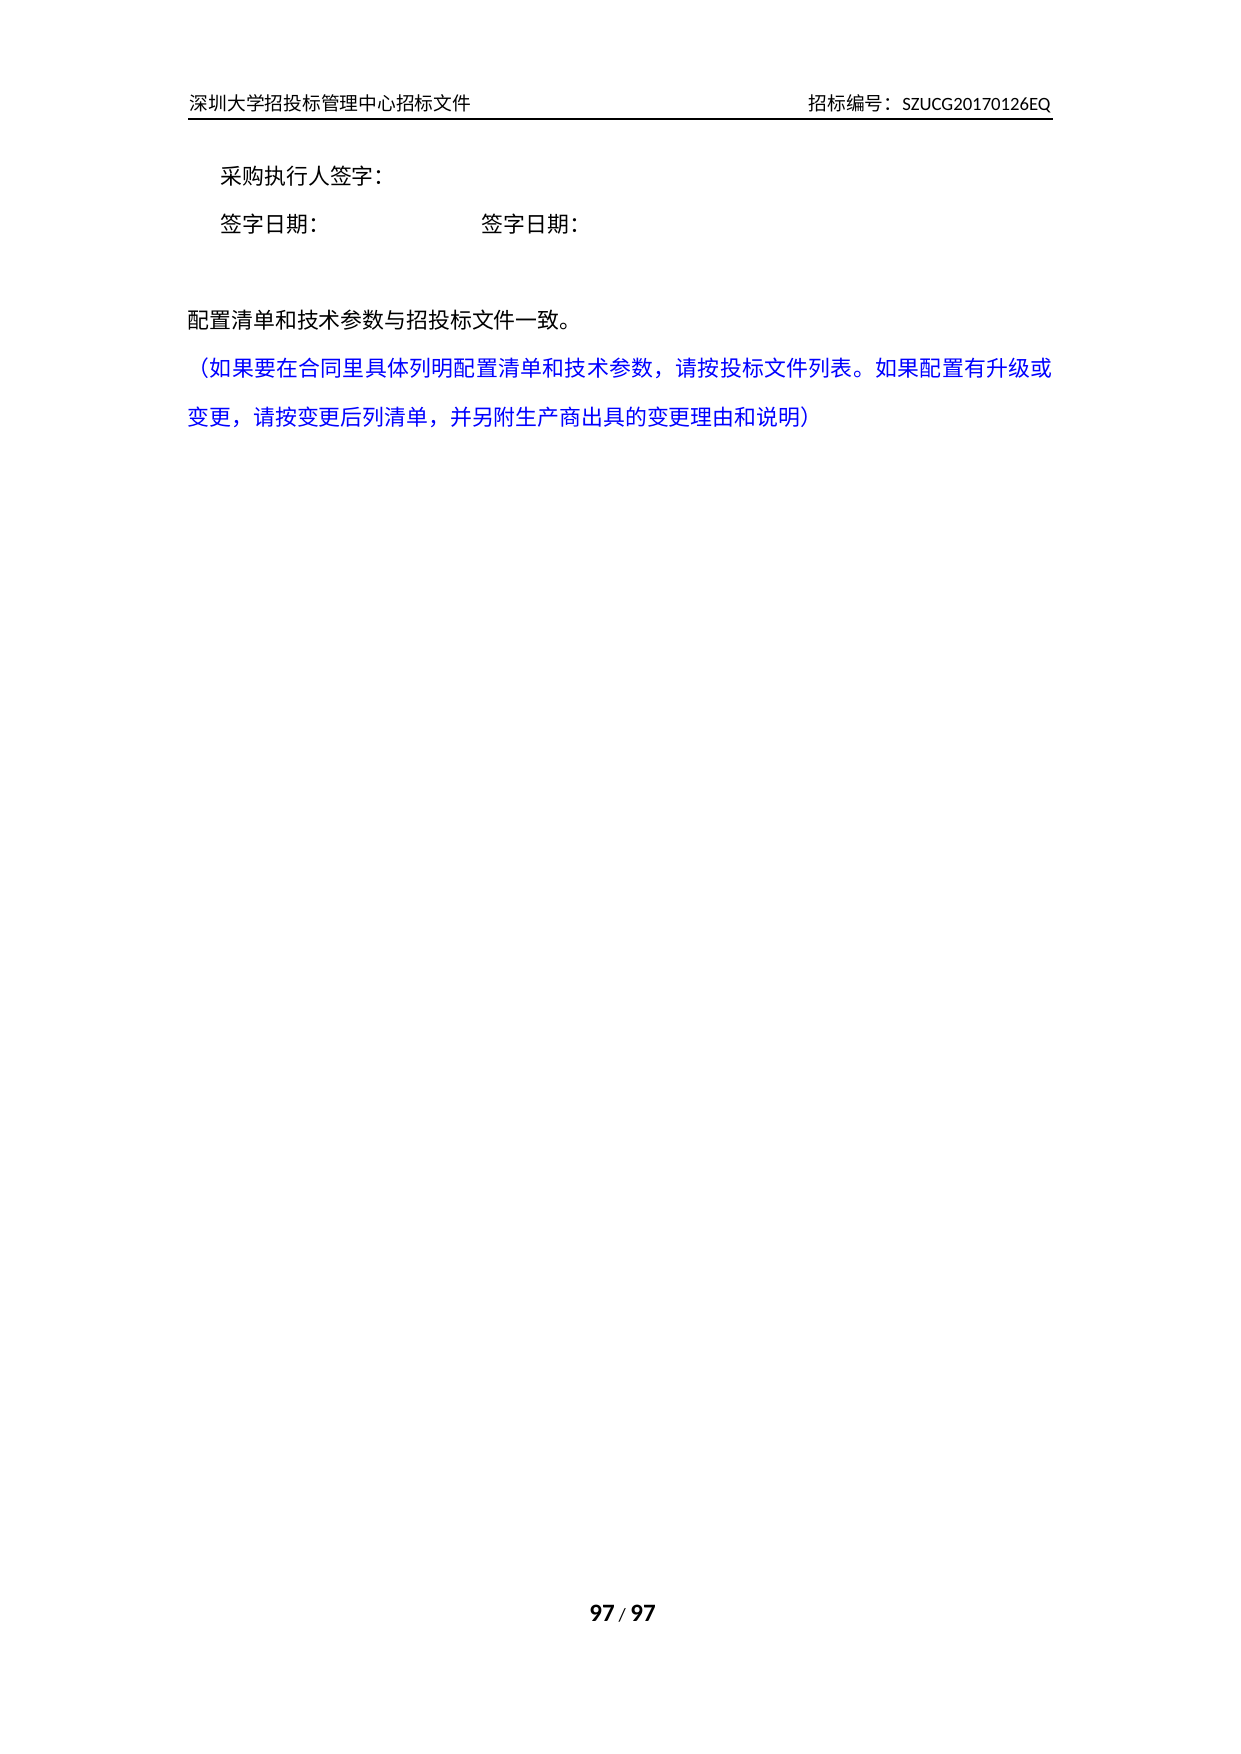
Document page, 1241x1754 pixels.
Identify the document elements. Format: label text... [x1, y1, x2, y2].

text 配置清单和技术参数与招投标文件一致。 [187, 303, 1053, 335]
text 签字日期： 签字日期： [187, 207, 1053, 239]
text 采购执行人签字： [187, 158, 1053, 191]
text （如果要在合同里具体列明配置清单和技术参数，请按投标文件列表。如果配置有升级或变更，请按变更后列清单，并另附生产商出具的变更理由和说明） [187, 351, 1053, 432]
